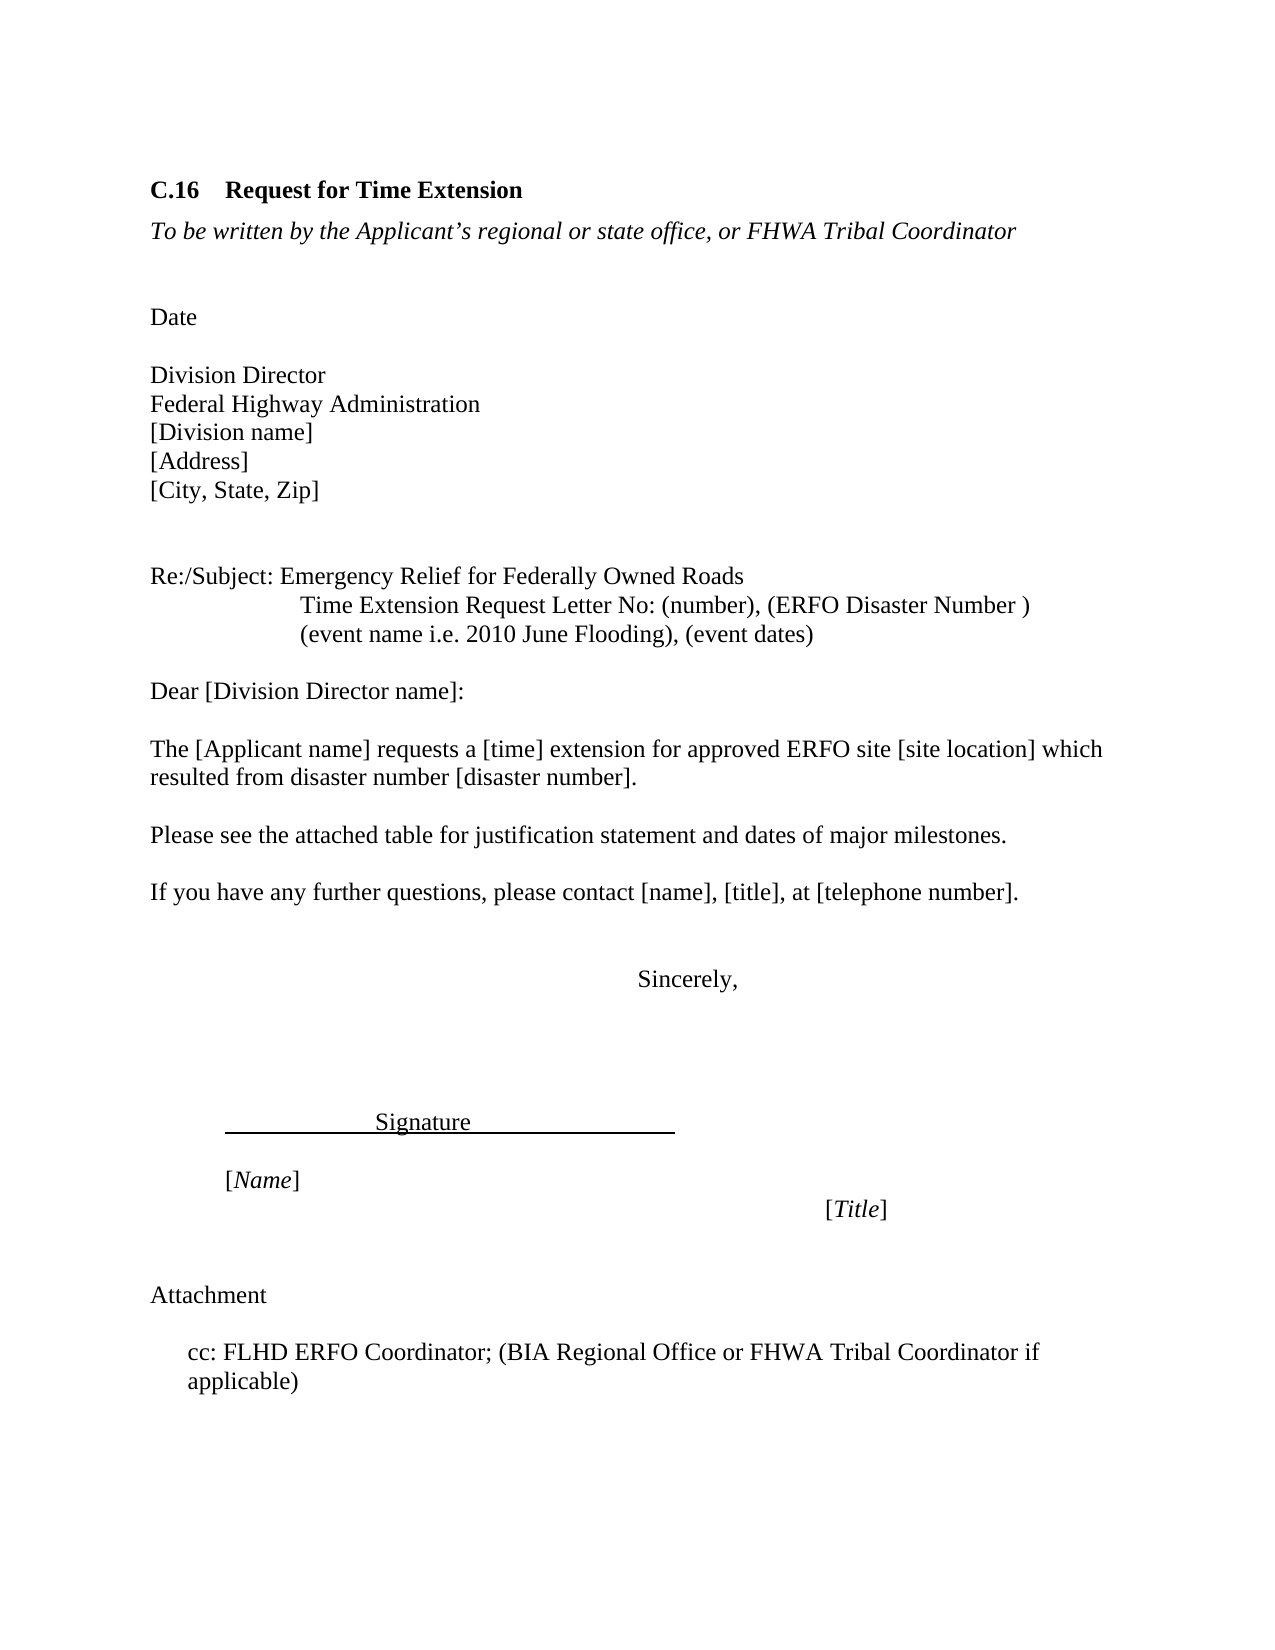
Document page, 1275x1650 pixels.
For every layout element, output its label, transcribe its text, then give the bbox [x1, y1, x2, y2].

text If you have any further questions, please contact [name], [title], at [telephone number]. [150, 877, 1125, 906]
text Attachment [150, 1280, 1125, 1309]
text Division Director [150, 360, 1125, 389]
text Signature [150, 1079, 1125, 1136]
text To be written by the Applicant’s regional or state office, or FHWA Tribal Coordinator [150, 216, 1125, 245]
text [City, State, Zip] [150, 475, 1125, 504]
text Re:/Subject: Emergency Relief for Federally Owned Roads [150, 561, 1125, 590]
text (event name i.e. 2010 June Flooding), (event dates) [150, 619, 1125, 647]
text [Title] [150, 1194, 1125, 1222]
text Date [150, 302, 1125, 331]
subtitle C.16 Request for Time Extension [150, 175, 1125, 204]
text Time Extension Request Letter No: (number), (ERFO Disaster Number ) [150, 590, 1125, 619]
text Sincerely, [150, 964, 1125, 992]
text [Name] [150, 1136, 1125, 1194]
text [Address] [150, 446, 1125, 475]
text [Division name] [150, 417, 1125, 446]
text Federal Highway Administration [150, 389, 1125, 417]
text Dear [Division Director name]: [150, 676, 1125, 705]
text The [Applicant name] requests a [time] extension for approved ERFO site [site location] which resulted from disaster number [disaster number]. [150, 734, 1125, 791]
text Please see the attached table for justification statement and dates of major milestones. [150, 820, 1125, 849]
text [187, 1337, 1125, 1395]
